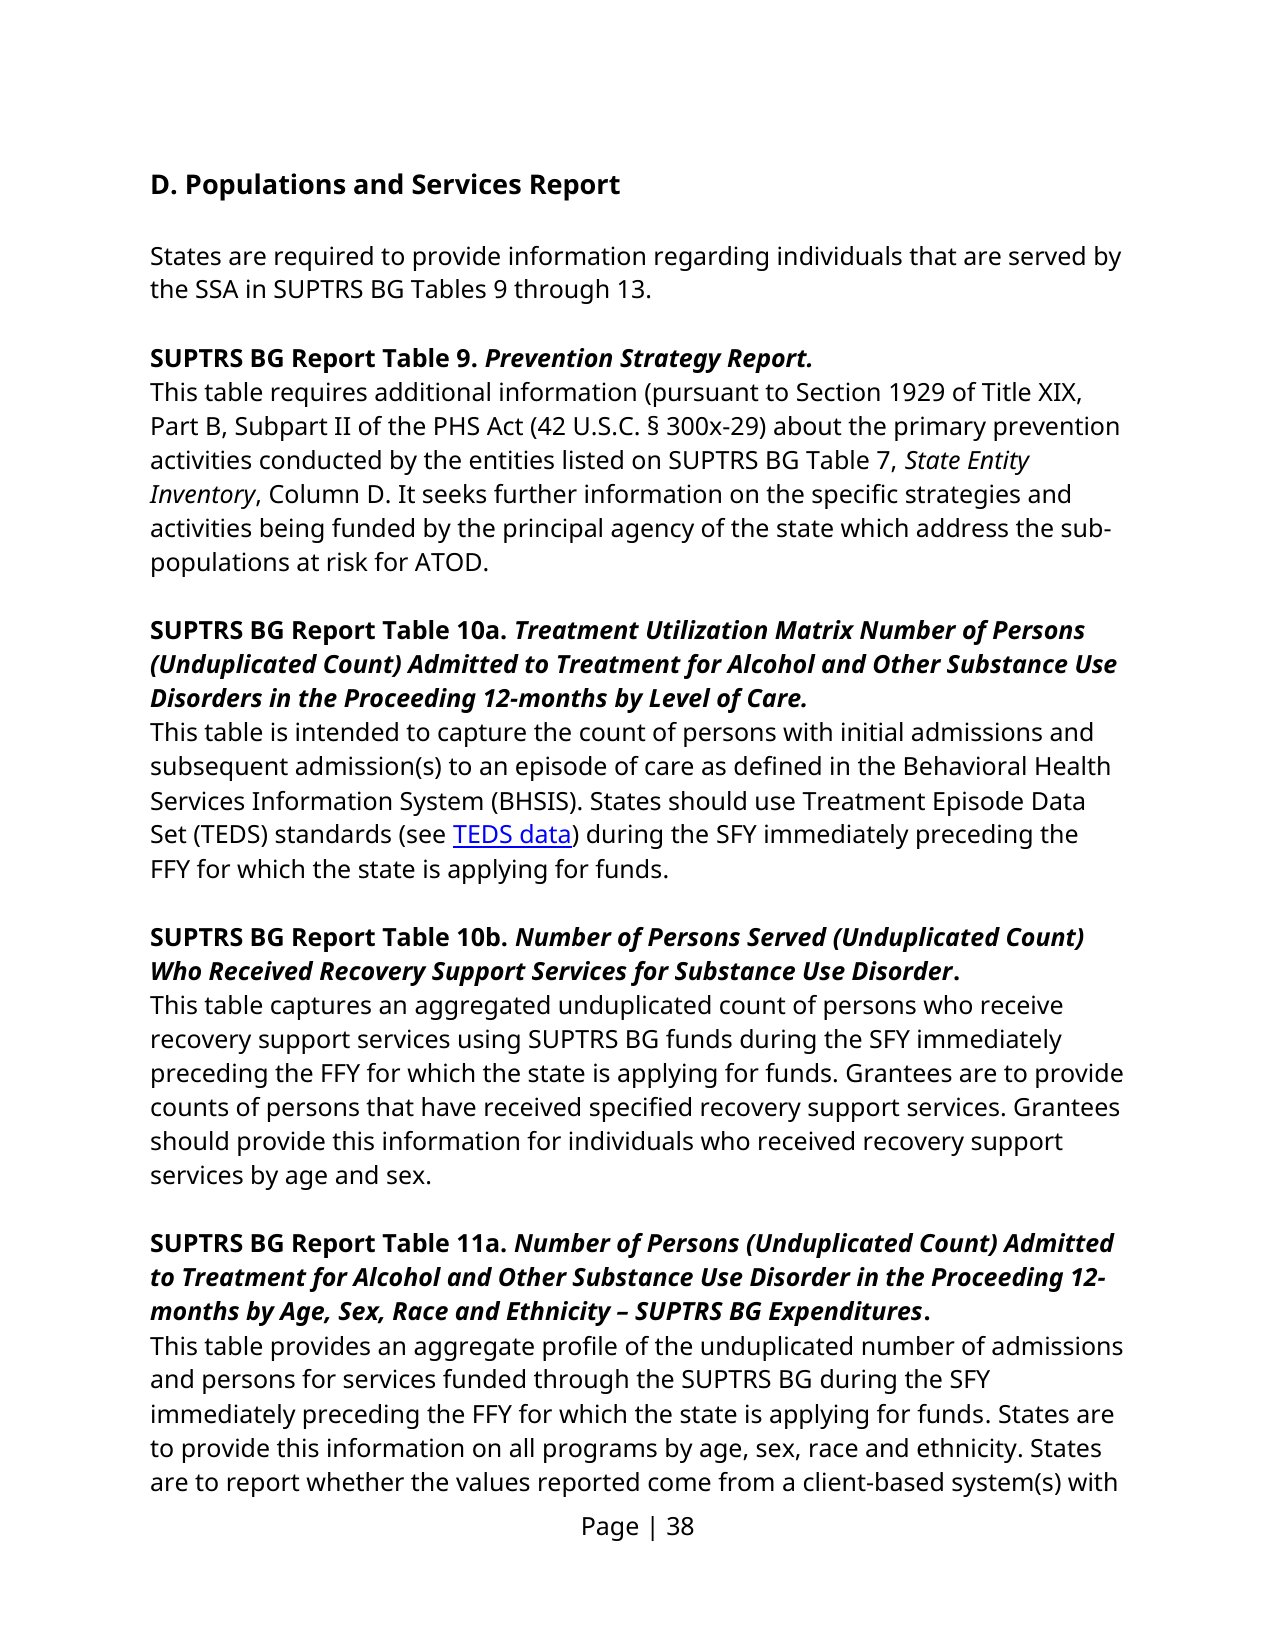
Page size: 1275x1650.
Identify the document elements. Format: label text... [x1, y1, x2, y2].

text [150, 1328, 1125, 1498]
subtitle D. Populations and Services Report [150, 166, 1125, 202]
text SUPTRS BG Report Table 10b. Number of Persons Served (Unduplicated Count) Who Received Recovery Support Services for Substance Use Disorder. [150, 919, 1125, 987]
text SUPTRS BG Report Table 11a. Number of Persons (Unduplicated Count) Admitted to Treatment for Alcohol and Other Substance Use Disorder in the Proceeding 12-months by Age, Sex, Race and Ethnicity – SUPTRS BG Expenditures. [150, 1226, 1125, 1328]
text States are required to provide information regarding individuals that are served by the SSA in SUPTRS BG Tables 9 through 13. [150, 238, 1125, 306]
text This table requires additional information (pursuant to Section 1929 of Title XIX, Part B, Subpart II of the PHS Act (42 U.S.C. § 300x-29) about the primary prevention activities conducted by the entities listed on SUPTRS BG Table 7, State Entity Inventory, Column D. It seeks further information on the specific strategies and activities being funded by the principal agency of the state which address the sub-populations at risk for ATOD. [150, 374, 1125, 579]
text This table captures an aggregated unduplicated count of persons who receive recovery support services using SUPTRS BG funds during the SFY immediately preceding the FFY for which the state is applying for funds. Grantees are to provide counts of persons that have received specified recovery support services. Grantees should provide this information for individuals who received recovery support services by age and sex. [150, 987, 1125, 1192]
text SUPTRS BG Report Table 10a. Treatment Utilization Matrix Number of Persons (Unduplicated Count) Admitted to Treatment for Alcohol and Other Substance Use Disorders in the Proceeding 12-months by Level of Care. [150, 613, 1125, 715]
text This table is intended to capture the count of persons with initial admissions and subsequent admission(s) to an episode of care as defined in the Behavioral Health Services Information System (BHSIS). States should use Treatment Episode Data Set (TEDS) standards (see TEDS data) during the SFY immediately preceding the FFY for which the state is applying for funds. [150, 715, 1125, 885]
text SUPTRS BG Report Table 9. Prevention Strategy Report. [150, 340, 1125, 374]
